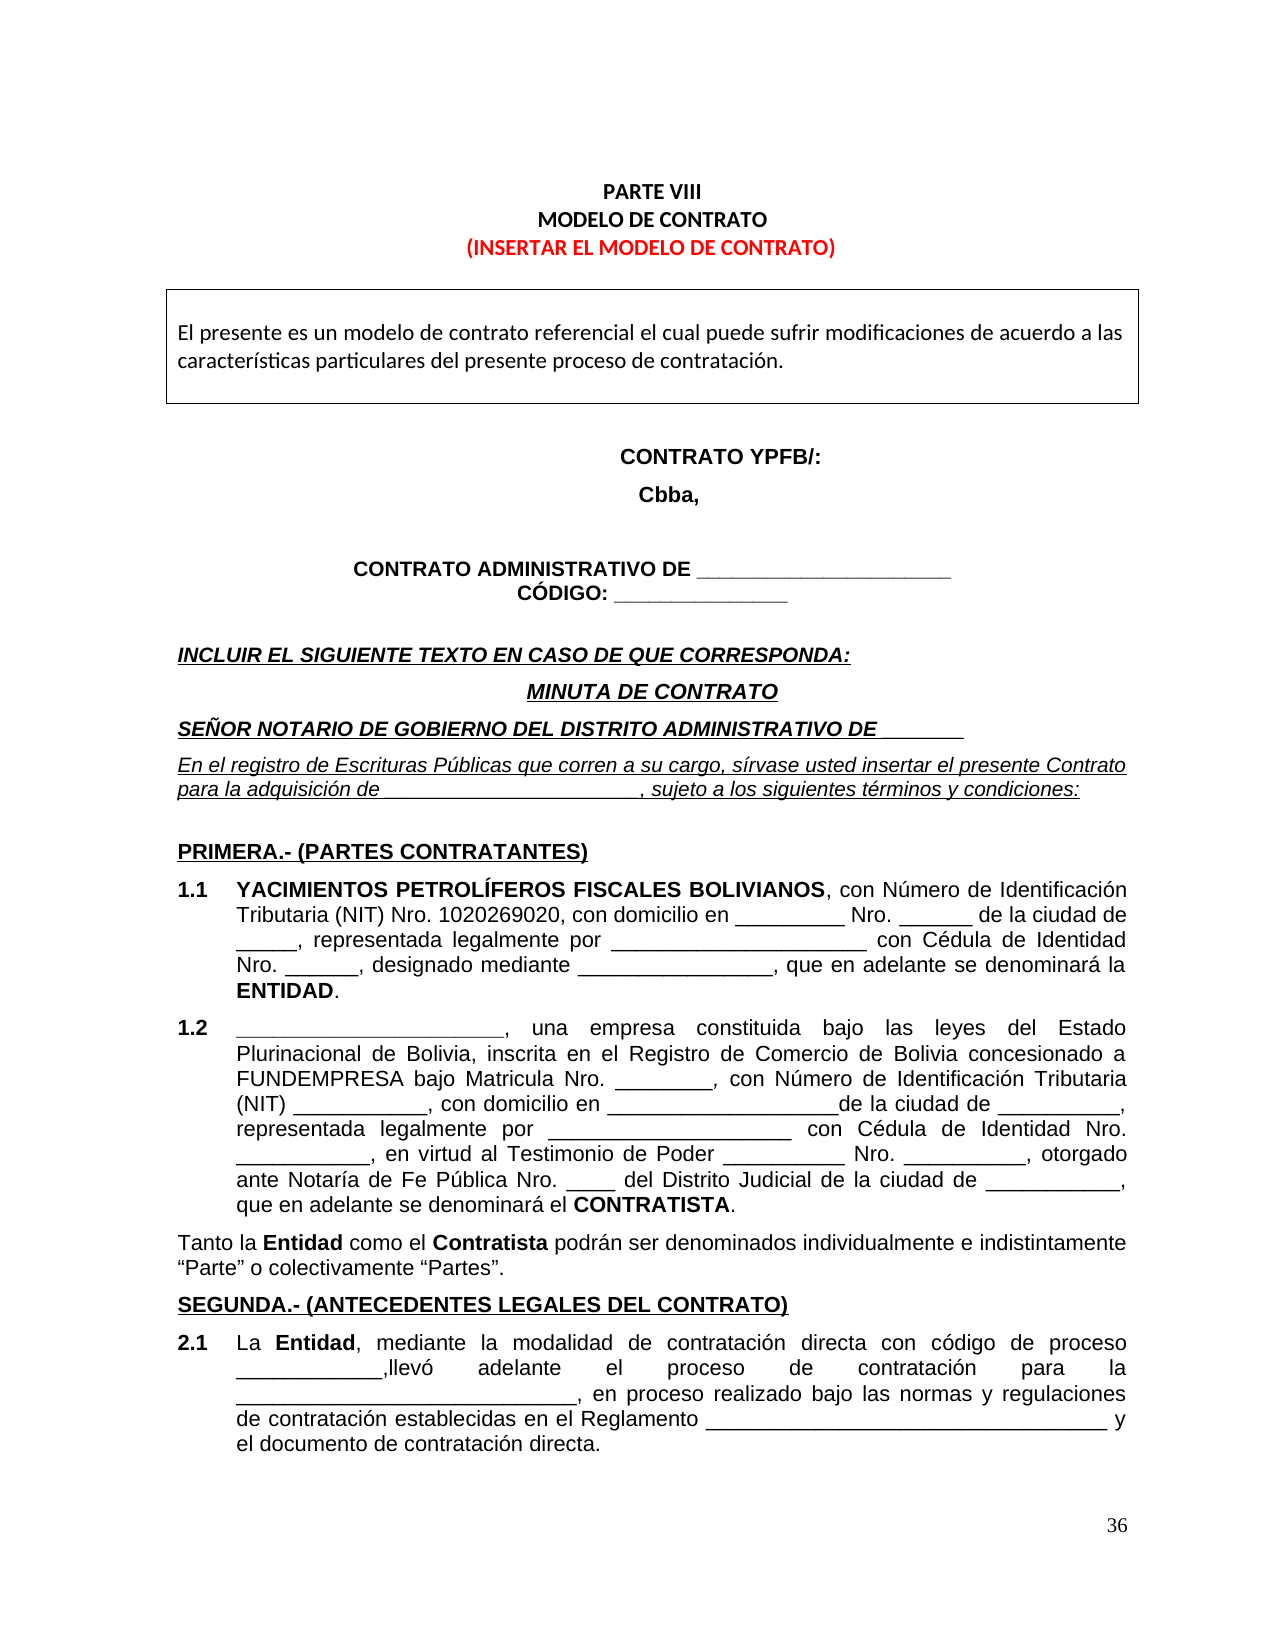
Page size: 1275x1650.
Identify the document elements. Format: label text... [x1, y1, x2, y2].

text PRIMERA.- (PARTES CONTRATANTES) [177, 839, 1127, 864]
text CÓDIGO: _______________ [177, 581, 1127, 605]
text CONTRATO YPFB/: [546, 444, 1127, 469]
text (INSERTAR EL MODELO DE CONTRATO) [177, 233, 1124, 261]
table_header El presente es un modelo de contrato referencial el cual puede sufrir modificaciones de acuerdo a las características particulares del presente proceso de contratación. [167, 290, 1138, 402]
text CONTRATO ADMINISTRATIVO DE ______________________ [177, 557, 1127, 581]
text SEÑOR NOTARIO DE GOBIERNO DEL DISTRITO ADMINISTRATIVO DE _______ [177, 717, 1127, 741]
text En el registro de Escrituras Públicas que corren a su cargo, sírvase usted insertar el presente Contrato para la adquisición de ______________________, sujeto a los siguientes términos y condiciones: [177, 775, 1127, 801]
text MODELO DE CONTRATO [177, 205, 1127, 233]
text 2.1 La Entidad, mediante la modalidad de contratación directa con código de proceso ____________,llevó adelante el proceso de contratación para la ____________________________, en proceso realizado bajo las normas y regulaciones de contratación establecidas en el Reglamento _________________________________ y el documento de contratación directa. [177, 1330, 1127, 1456]
list 1.2 ______________________, una empresa constituida bajo las leyes del Estado Plurinacional de Bolivia, inscrita en el Registro de Comercio de Bolivia concesionado a FUNDEMPRESA bajo Matricula Nro. ________, con Número de Identificación Tributaria (NIT) ___________, con domicilio en ___________________de la ciudad de __________, representada legalmente por ____________________ con Cédula de Identidad Nro. ___________, en virtud al Testimonio de Poder __________ Nro. __________, otorgado ante Notaría de Fe Pública Nro. ____ del Distrito Judicial de la ciudad de ___________, que en adelante se denominará el CONTRATISTA. [177, 1015, 1127, 1217]
text Cbba, [177, 482, 1127, 507]
text 1.1 YACIMIENTOS PETROLÍFEROS FISCALES BOLIVIANOS, con Número de Identificación Tributaria (NIT) Nro. 1020269020, con domicilio en _________ Nro. ______ de la ciudad de _____, representada legalmente por _____________________ con Cédula de Identidad Nro. ______, designado mediante ________________, que en adelante se denominará la ENTIDAD. [177, 877, 1127, 1003]
text MINUTA DE CONTRATO [177, 679, 1127, 704]
text SEGUNDA.- (ANTECEDENTES LEGALES DEL CONTRATO) [177, 1292, 1127, 1317]
text INCLUIR EL SIGUIENTE TEXTO EN CASO DE QUE CORRESPONDA: [177, 643, 1127, 667]
list Tanto la Entidad como el Contratista podrán ser denominados individualmente e indistintamente “Parte” o colectivamente “Partes”. [177, 1229, 1127, 1280]
text PARTE VIII [177, 177, 1127, 205]
text En el registro de Escrituras Públicas que corren a su cargo, sírvase usted insertar el presente Contrato para la adquisición de ______________________, sujeto a los siguientes términos y condiciones: [177, 753, 1127, 774]
